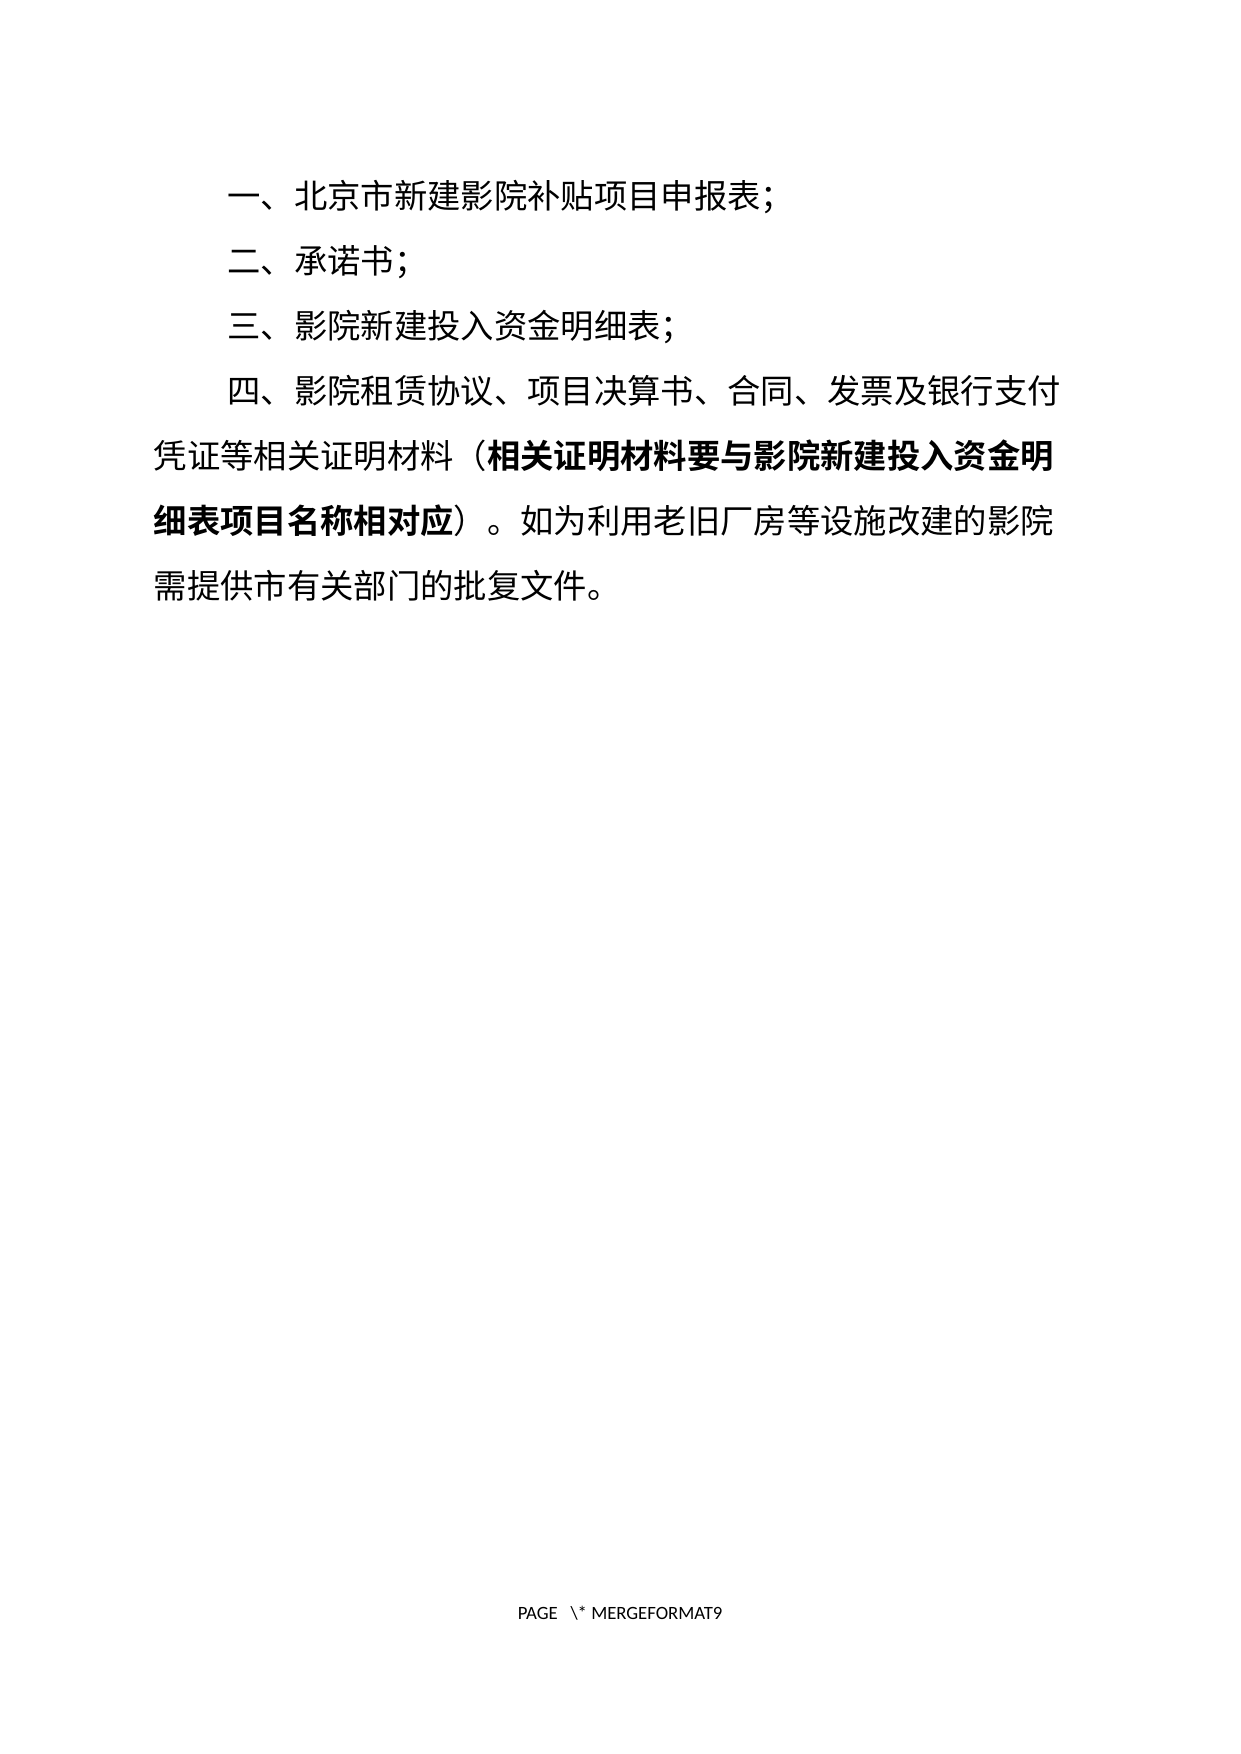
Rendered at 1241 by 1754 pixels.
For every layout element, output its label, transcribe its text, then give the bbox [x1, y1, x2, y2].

text 一、北京市新建影院补贴项目申报表； [153, 162, 1087, 227]
text 四、影院租赁协议、项目决算书、合同、发票及银行支付凭证等相关证明材料（相关证明材料要与影院新建投入资金明细表项目名称相对应）。如为利用老旧厂房等设施改建的影院需提供市有关部门的批复文件。 [153, 357, 1087, 617]
text 二、承诺书； [153, 227, 1087, 292]
text 三、影院新建投入资金明细表； [153, 292, 1087, 357]
